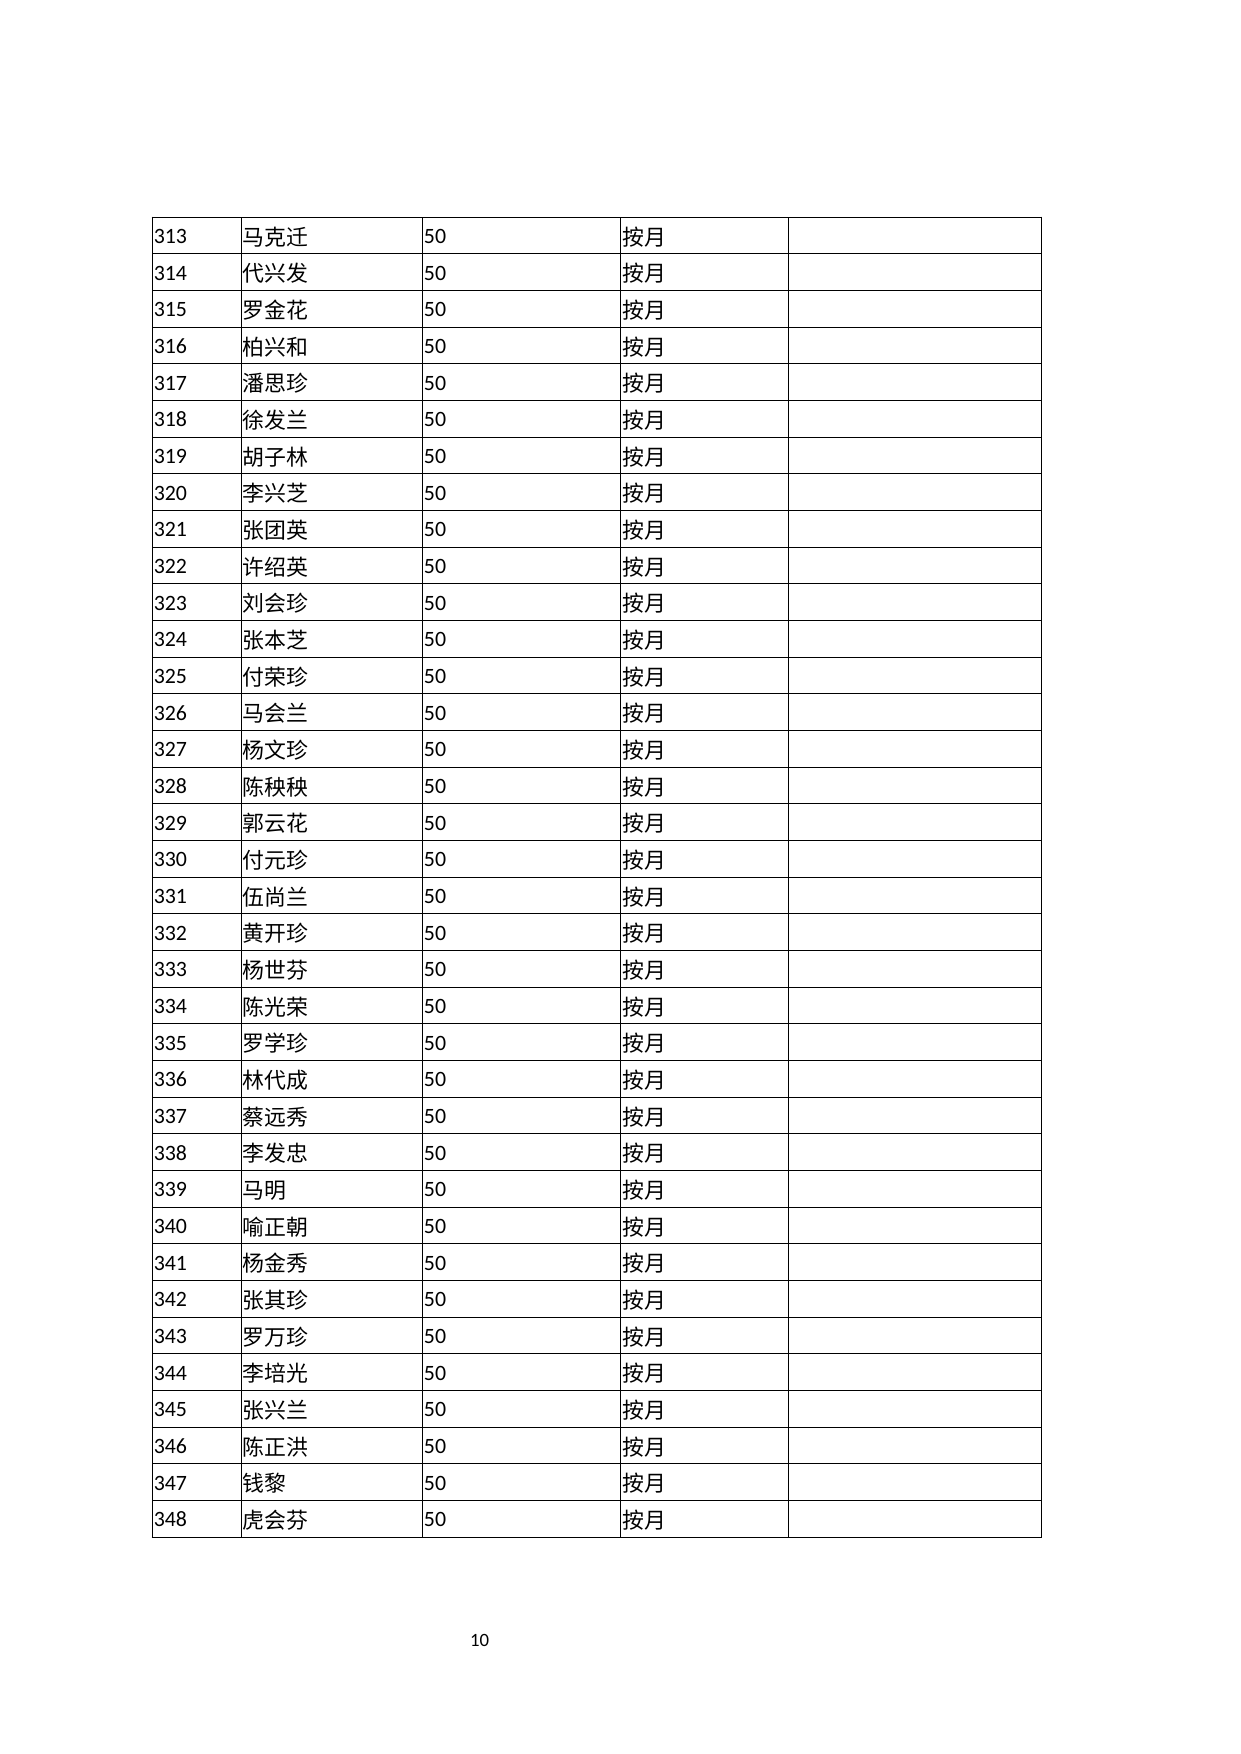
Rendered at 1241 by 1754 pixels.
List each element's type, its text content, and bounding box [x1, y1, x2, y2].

table_cell [789, 291, 1041, 327]
table_cell 付元珍 [242, 841, 422, 877]
table_cell 按月 [621, 1208, 788, 1243]
table_cell 50 [423, 841, 620, 877]
table_cell [789, 364, 1041, 400]
table_cell 李发忠 [242, 1134, 422, 1170]
table_cell [789, 1501, 1041, 1537]
table_cell 按月 [621, 1171, 788, 1207]
table_cell [789, 584, 1041, 620]
table_cell [789, 621, 1041, 657]
table_cell [789, 401, 1041, 437]
table_cell 按月 [621, 584, 788, 620]
table_cell 313 [153, 218, 241, 253]
table_cell 50 [423, 218, 620, 253]
table_cell 50 [423, 584, 620, 620]
table_cell 340 [153, 1208, 241, 1243]
table_cell 张团英 [242, 511, 422, 547]
table_cell 347 [153, 1464, 241, 1500]
table_cell 50 [423, 1171, 620, 1207]
table_cell 胡子林 [242, 438, 422, 473]
table_cell [789, 1391, 1041, 1427]
table_cell 50 [423, 548, 620, 583]
table_cell 346 [153, 1428, 241, 1463]
table_cell 344 [153, 1354, 241, 1390]
table_cell 317 [153, 364, 241, 400]
table_cell 50 [423, 1024, 620, 1060]
table_cell 50 [423, 1391, 620, 1427]
table_cell 50 [423, 438, 620, 473]
table_cell 按月 [621, 218, 788, 253]
table_cell 50 [423, 1281, 620, 1317]
table_cell [789, 474, 1041, 510]
table_cell 按月 [621, 364, 788, 400]
table_cell 按月 [621, 1318, 788, 1353]
table_cell 虎会芬 [242, 1501, 422, 1537]
table_cell [789, 1281, 1041, 1317]
table_cell 按月 [621, 254, 788, 290]
table_cell 伍尚兰 [242, 878, 422, 913]
table_cell 按月 [621, 768, 788, 803]
table_cell 50 [423, 658, 620, 693]
table_cell 328 [153, 768, 241, 803]
table_cell [789, 1464, 1041, 1500]
table_cell [789, 951, 1041, 987]
table_cell 按月 [621, 1464, 788, 1500]
table_cell 315 [153, 291, 241, 327]
table_cell 341 [153, 1244, 241, 1280]
table_cell 50 [423, 951, 620, 987]
table_cell [789, 731, 1041, 767]
table_cell 320 [153, 474, 241, 510]
table_cell 50 [423, 731, 620, 767]
table_cell 50 [423, 621, 620, 657]
table_cell 按月 [621, 1281, 788, 1317]
table_cell 按月 [621, 1354, 788, 1390]
table_cell 马克迁 [242, 218, 422, 253]
table_cell 陈光荣 [242, 988, 422, 1023]
table_cell 郭云花 [242, 804, 422, 840]
table_cell [789, 658, 1041, 693]
table_cell 314 [153, 254, 241, 290]
table_cell 罗金花 [242, 291, 422, 327]
table_cell [789, 841, 1041, 877]
table_cell 杨文珍 [242, 731, 422, 767]
table_cell 按月 [621, 291, 788, 327]
table_cell [789, 328, 1041, 363]
table_cell 按月 [621, 1428, 788, 1463]
table_cell 钱黎 [242, 1464, 422, 1500]
table_cell 339 [153, 1171, 241, 1207]
table_cell 334 [153, 988, 241, 1023]
table_cell 50 [423, 1208, 620, 1243]
table_cell 陈正洪 [242, 1428, 422, 1463]
table_cell 蔡远秀 [242, 1098, 422, 1133]
table_cell 按月 [621, 438, 788, 473]
table_cell 50 [423, 988, 620, 1023]
table_cell 336 [153, 1061, 241, 1097]
table_cell 按月 [621, 878, 788, 913]
table_cell 张其珍 [242, 1281, 422, 1317]
table_cell 按月 [621, 548, 788, 583]
table_cell [789, 1061, 1041, 1097]
table_cell [789, 1098, 1041, 1133]
table_cell 332 [153, 914, 241, 950]
table_cell [789, 1428, 1041, 1463]
table_cell 50 [423, 1318, 620, 1353]
table_cell 338 [153, 1134, 241, 1170]
table_cell 50 [423, 1244, 620, 1280]
table_cell 李兴芝 [242, 474, 422, 510]
table_cell 327 [153, 731, 241, 767]
table_cell 黄开珍 [242, 914, 422, 950]
table_cell 50 [423, 401, 620, 437]
table_cell 按月 [621, 731, 788, 767]
table_cell [789, 1244, 1041, 1280]
table_cell 337 [153, 1098, 241, 1133]
table_cell 按月 [621, 1244, 788, 1280]
table_cell 322 [153, 548, 241, 583]
table_cell [789, 914, 1041, 950]
table_cell 喻正朝 [242, 1208, 422, 1243]
table_cell 代兴发 [242, 254, 422, 290]
table_cell [789, 1171, 1041, 1207]
table_cell 323 [153, 584, 241, 620]
table_cell 林代成 [242, 1061, 422, 1097]
table_cell 马会兰 [242, 694, 422, 730]
table_cell 许绍英 [242, 548, 422, 583]
table_cell [789, 438, 1041, 473]
table_cell 按月 [621, 474, 788, 510]
table_cell 50 [423, 1061, 620, 1097]
table_cell 按月 [621, 328, 788, 363]
table_cell 潘思珍 [242, 364, 422, 400]
table_cell 345 [153, 1391, 241, 1427]
table_cell 319 [153, 438, 241, 473]
table_cell [789, 1134, 1041, 1170]
table_cell 按月 [621, 1098, 788, 1133]
table_cell 50 [423, 1501, 620, 1537]
table_cell 50 [423, 694, 620, 730]
table_cell [789, 878, 1041, 913]
table_cell 按月 [621, 1501, 788, 1537]
table_cell 326 [153, 694, 241, 730]
table_cell 罗学珍 [242, 1024, 422, 1060]
table_cell 50 [423, 768, 620, 803]
table_cell [789, 1208, 1041, 1243]
table_cell 按月 [621, 621, 788, 657]
table_cell 按月 [621, 951, 788, 987]
table_cell 50 [423, 804, 620, 840]
table_cell 50 [423, 1098, 620, 1133]
table_cell 徐发兰 [242, 401, 422, 437]
table_cell 50 [423, 1464, 620, 1500]
table_cell 按月 [621, 658, 788, 693]
table_cell [789, 1318, 1041, 1353]
table_cell 329 [153, 804, 241, 840]
table_cell 罗万珍 [242, 1318, 422, 1353]
table_cell 50 [423, 1134, 620, 1170]
table_cell 杨金秀 [242, 1244, 422, 1280]
table_cell [789, 511, 1041, 547]
table_cell 318 [153, 401, 241, 437]
table_cell 按月 [621, 1134, 788, 1170]
table_cell 321 [153, 511, 241, 547]
table_cell 324 [153, 621, 241, 657]
table_cell 按月 [621, 694, 788, 730]
table_cell 按月 [621, 1024, 788, 1060]
table_cell 50 [423, 254, 620, 290]
table_cell 50 [423, 328, 620, 363]
table_cell 50 [423, 474, 620, 510]
table_cell 50 [423, 1354, 620, 1390]
table_cell 325 [153, 658, 241, 693]
table_cell [789, 768, 1041, 803]
table_cell 343 [153, 1318, 241, 1353]
table_cell 按月 [621, 914, 788, 950]
table_cell 按月 [621, 511, 788, 547]
table_cell 330 [153, 841, 241, 877]
table_cell 316 [153, 328, 241, 363]
table_cell [789, 218, 1041, 253]
table_cell 333 [153, 951, 241, 987]
table_cell 50 [423, 291, 620, 327]
table_cell 按月 [621, 988, 788, 1023]
table_cell 张兴兰 [242, 1391, 422, 1427]
table_cell 50 [423, 914, 620, 950]
table_cell 50 [423, 364, 620, 400]
table_cell 331 [153, 878, 241, 913]
table_cell [789, 254, 1041, 290]
table_cell 杨世芬 [242, 951, 422, 987]
table_cell 陈秧秧 [242, 768, 422, 803]
table_cell 50 [423, 878, 620, 913]
table_cell 柏兴和 [242, 328, 422, 363]
table_cell 按月 [621, 401, 788, 437]
table_cell 50 [423, 1428, 620, 1463]
table_cell 张本芝 [242, 621, 422, 657]
table_cell 刘会珍 [242, 584, 422, 620]
table_cell 按月 [621, 841, 788, 877]
table_cell [789, 804, 1041, 840]
table_cell [789, 988, 1041, 1023]
table_cell 按月 [621, 1061, 788, 1097]
table_cell 按月 [621, 1391, 788, 1427]
table_cell 348 [153, 1501, 241, 1537]
table_cell [789, 694, 1041, 730]
table_cell [789, 1024, 1041, 1060]
table_cell 马明 [242, 1171, 422, 1207]
table_cell 付荣珍 [242, 658, 422, 693]
table_cell 335 [153, 1024, 241, 1060]
table_cell [789, 548, 1041, 583]
table_cell 50 [423, 511, 620, 547]
table_cell 342 [153, 1281, 241, 1317]
table_cell 按月 [621, 804, 788, 840]
table_cell [789, 1354, 1041, 1390]
table_cell 李培光 [242, 1354, 422, 1390]
